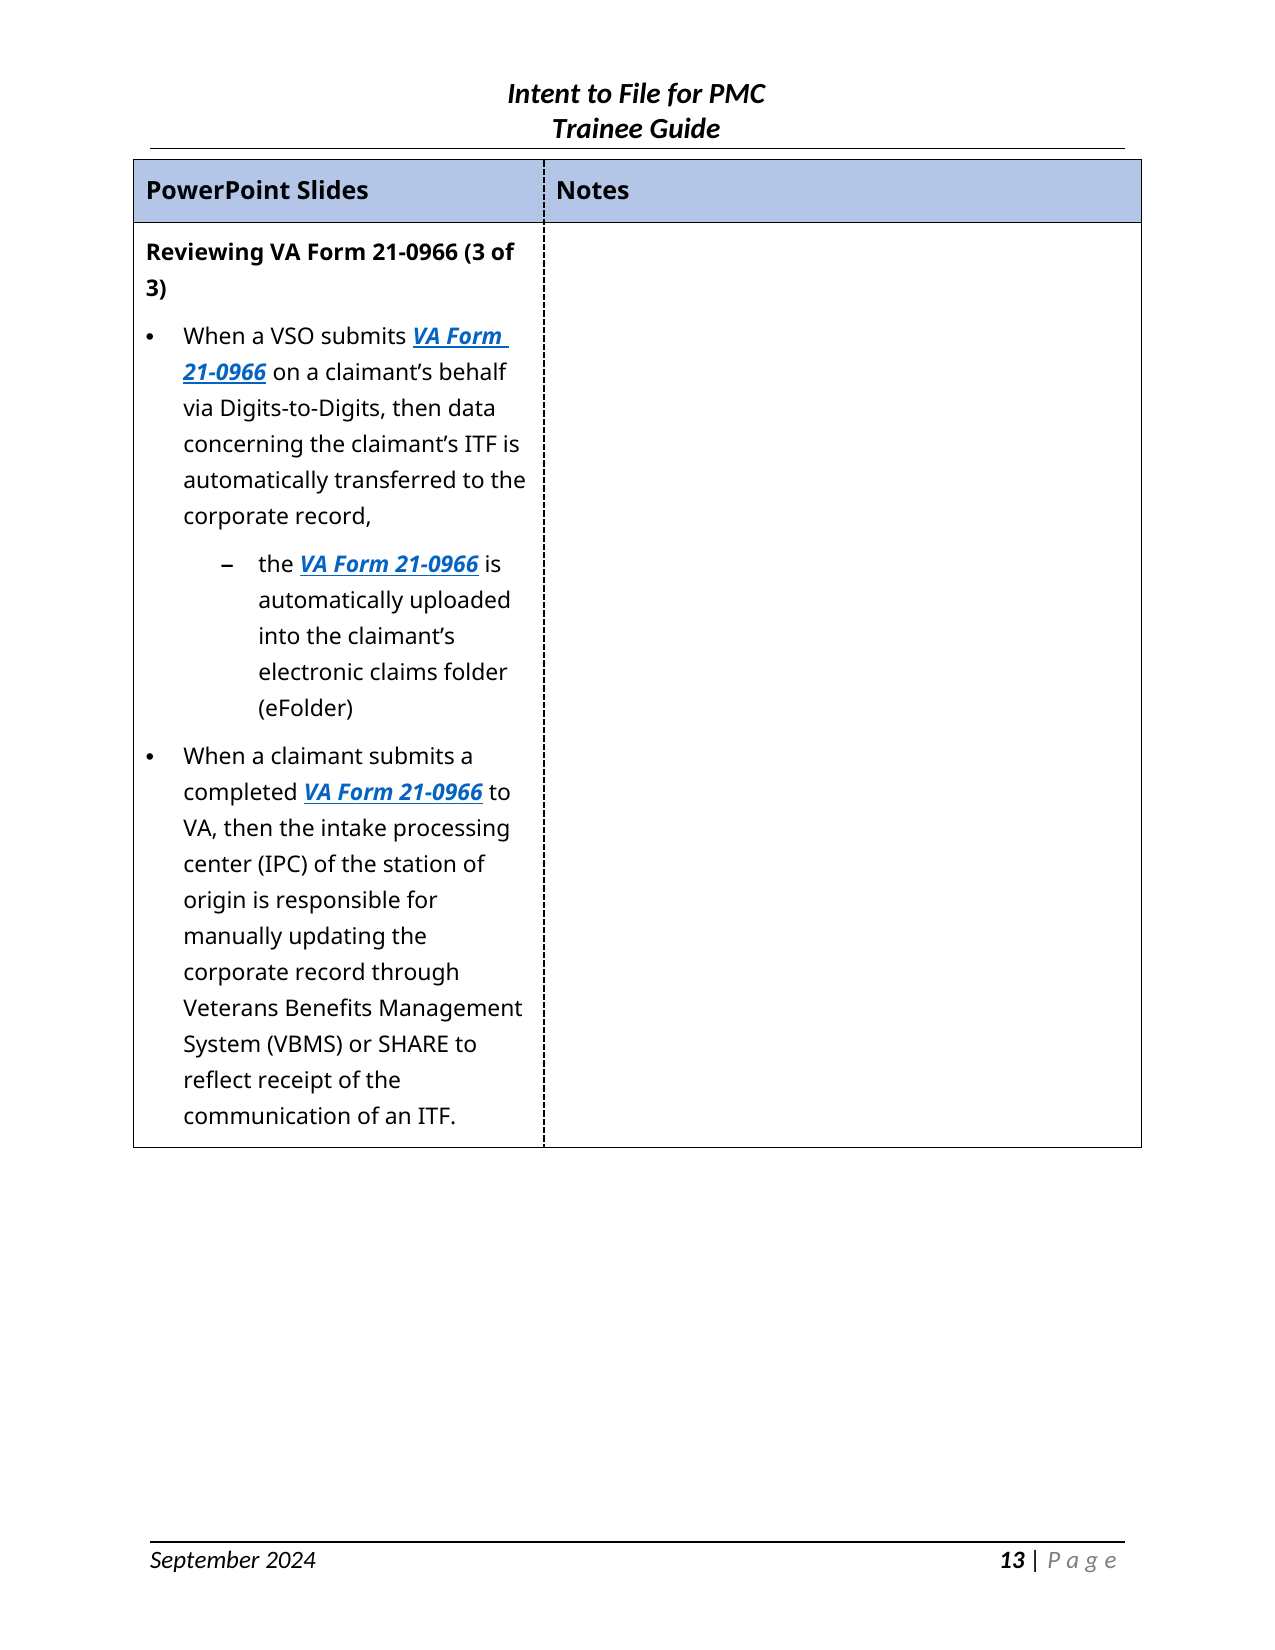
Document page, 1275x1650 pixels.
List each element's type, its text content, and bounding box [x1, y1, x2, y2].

table_header PowerPoint Slides [134, 160, 544, 222]
table_cell Reviewing VA Form 21-0966 (3 of 3) When a VSO submits VA Form 21-0966 on a claimant’s behalf via Digits-to-Digits, then data concerning the claimant’s ITF is automatically transferred to the corporate record, the VA Form 21-0966 is automatically uploaded into the claimant’s electronic claims folder (eFolder) When a claimant submits a completed VA Form 21-0966 to VA, then the intake processing center (IPC) of the station of origin is responsible for manually updating the corporate record through Veterans Benefits Management System (VBMS) or SHARE to reflect receipt of the communication of an ITF. [134, 223, 544, 1147]
table_header Notes [544, 160, 1141, 222]
table_cell [544, 223, 1141, 1147]
